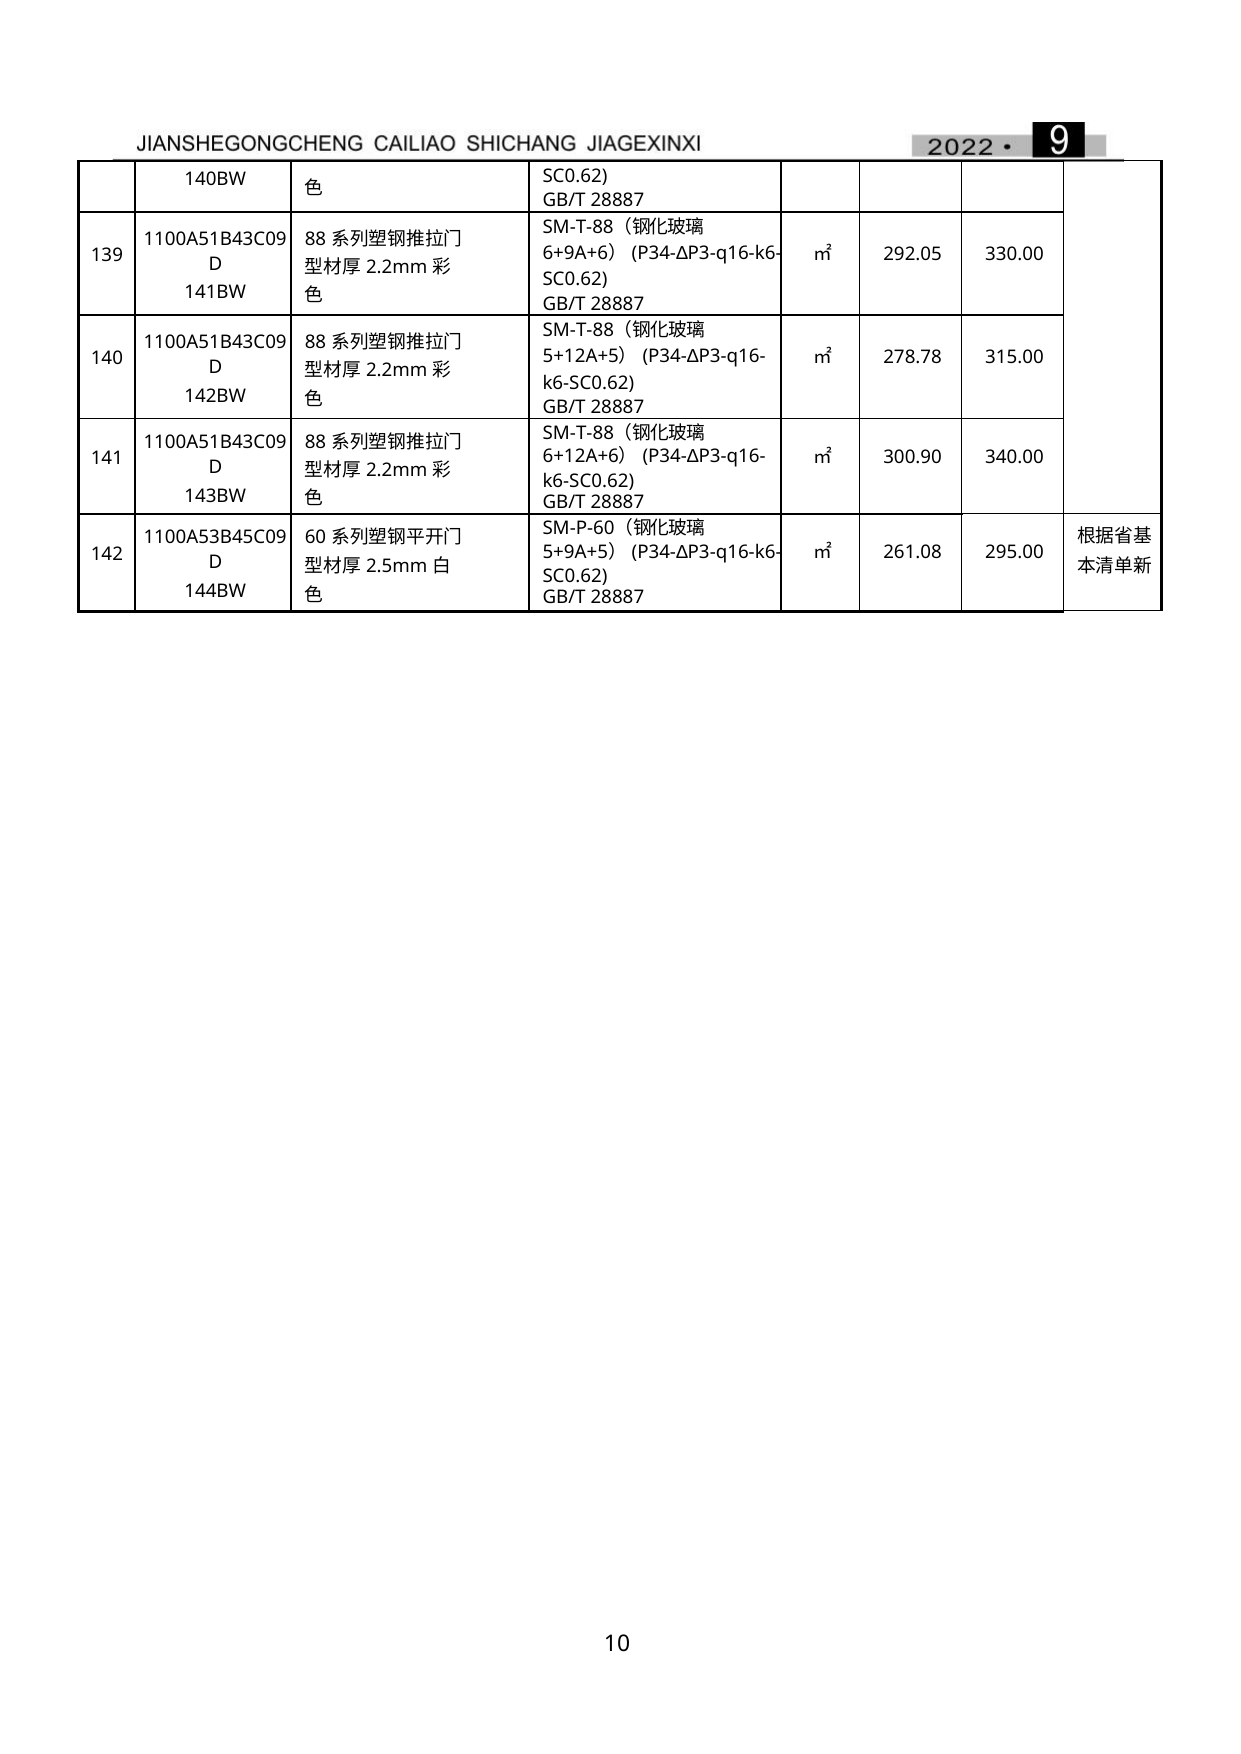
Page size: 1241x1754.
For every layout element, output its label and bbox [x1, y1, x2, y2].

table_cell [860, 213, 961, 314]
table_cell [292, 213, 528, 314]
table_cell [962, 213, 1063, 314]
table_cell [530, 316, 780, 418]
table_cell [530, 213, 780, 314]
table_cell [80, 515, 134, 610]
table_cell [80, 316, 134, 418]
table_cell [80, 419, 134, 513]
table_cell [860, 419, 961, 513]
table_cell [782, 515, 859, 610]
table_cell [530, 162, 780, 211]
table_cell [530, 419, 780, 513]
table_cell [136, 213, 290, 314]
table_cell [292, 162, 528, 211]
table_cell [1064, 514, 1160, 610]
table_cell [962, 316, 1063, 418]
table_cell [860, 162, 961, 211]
picture [112, 122, 1125, 160]
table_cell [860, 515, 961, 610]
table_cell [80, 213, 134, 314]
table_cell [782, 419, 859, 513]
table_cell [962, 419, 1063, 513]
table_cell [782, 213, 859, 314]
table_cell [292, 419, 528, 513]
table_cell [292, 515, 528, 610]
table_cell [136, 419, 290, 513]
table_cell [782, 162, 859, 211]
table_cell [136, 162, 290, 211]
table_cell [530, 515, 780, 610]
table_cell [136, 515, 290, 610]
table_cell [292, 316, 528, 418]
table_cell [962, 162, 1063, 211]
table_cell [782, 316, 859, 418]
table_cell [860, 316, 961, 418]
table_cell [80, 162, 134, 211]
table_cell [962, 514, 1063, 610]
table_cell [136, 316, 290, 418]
